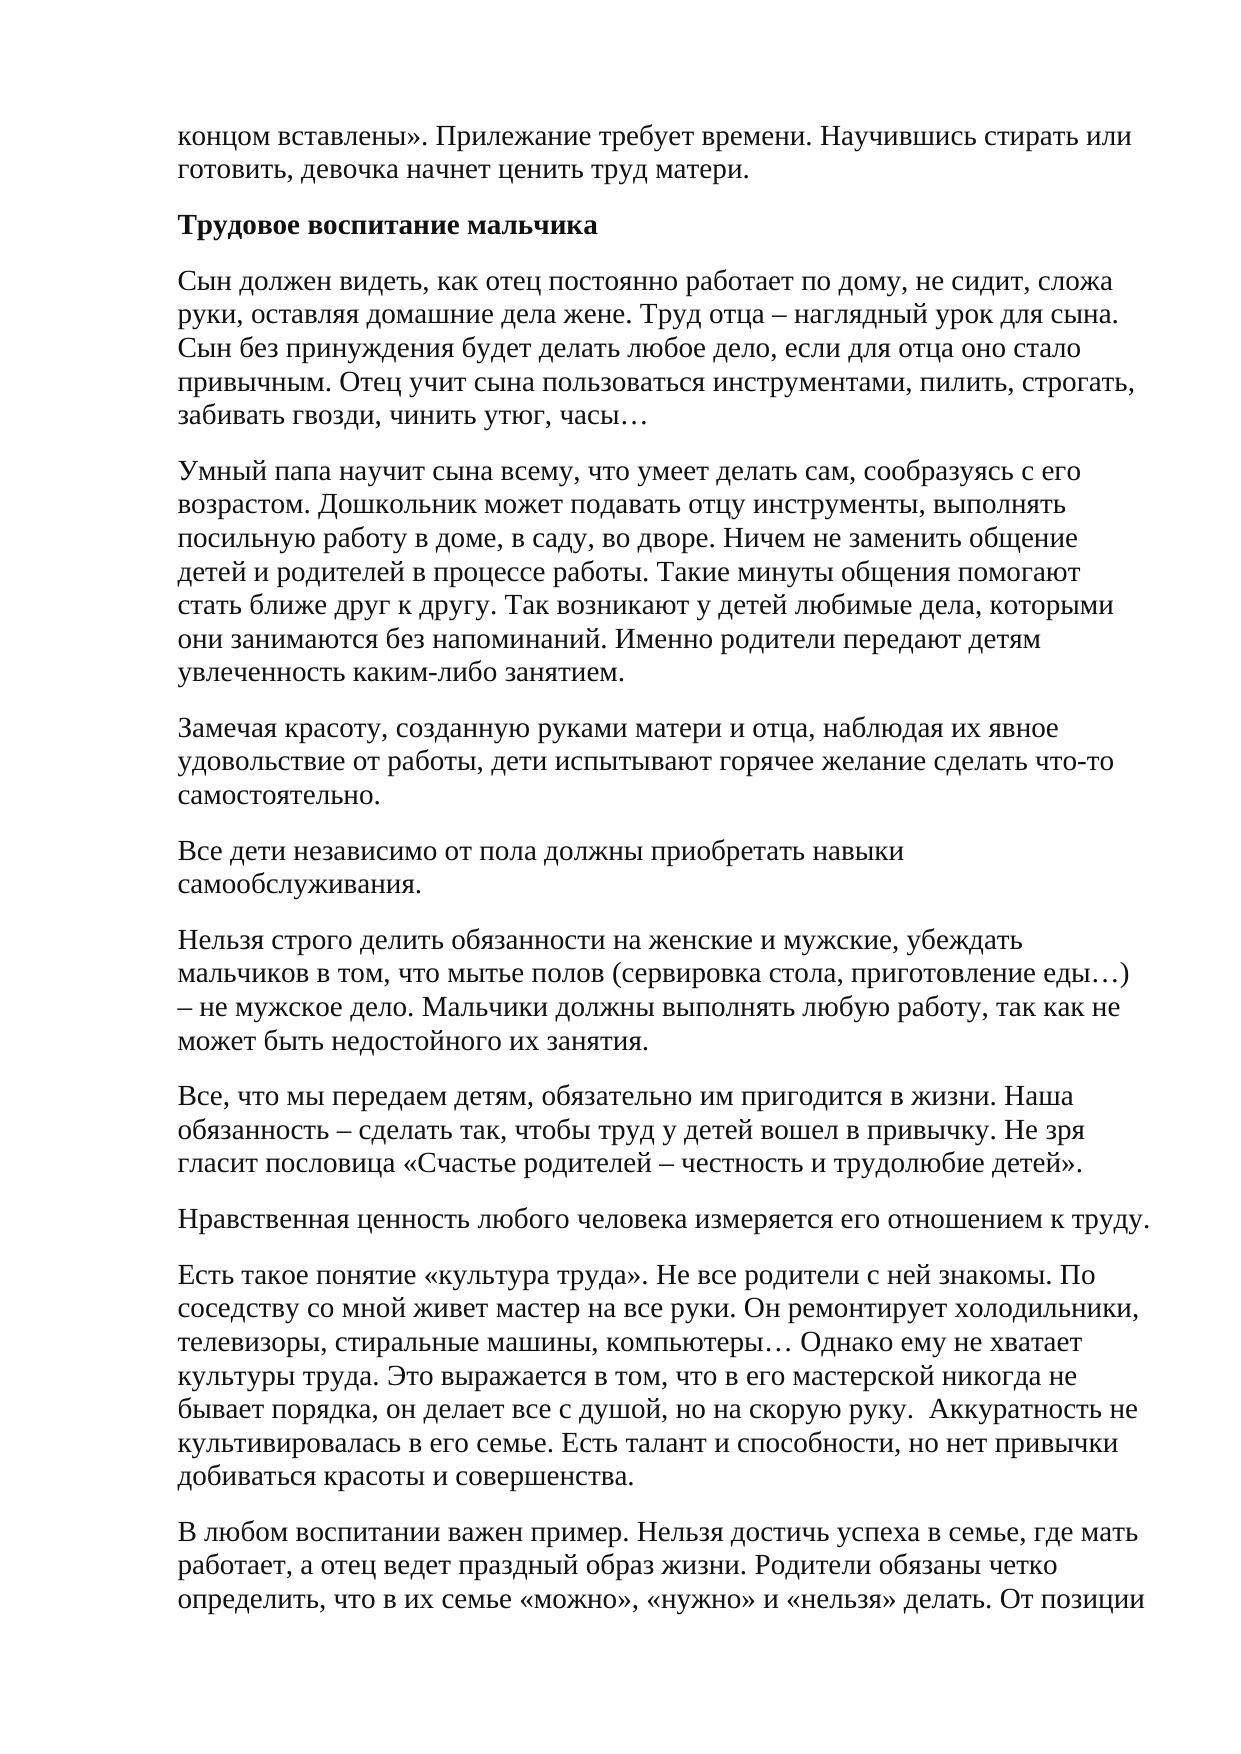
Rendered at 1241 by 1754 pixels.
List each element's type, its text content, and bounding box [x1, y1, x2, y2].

text Трудовое воспитание мальчика [177, 207, 1152, 241]
text Сын должен видеть, как отец постоянно работает по дому, не сидит, сложа руки, оставляя домашние дела жене. Труд отца – наглядный урок для сына. Сын без принуждения будет делать любое дело, если для отца оно стало привычным. Отец учит сына пользоваться инструментами, пилить, строгать, забивать гвозди, чинить утюг, часы… [177, 263, 1152, 431]
text Нельзя строго делить обязанности на женские и мужские, убеждать мальчиков в том, что мытье полов (сервировка стола, приготовление еды…) – не мужское дело. Мальчики должны выполнять любую работу, так как не может быть недостойного их занятия. [177, 922, 1152, 1056]
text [177, 118, 1152, 185]
text Все дети независимо от пола должны приобретать навыки самообслуживания. [177, 833, 1152, 900]
text Замечая красоту, созданную руками матери и отца, наблюдая их явное удовольствие от работы, дети испытывают горячее желание сделать что-то самостоятельно. [177, 710, 1152, 811]
text Нравственная ценность любого человека измеряется его отношением к труду. [177, 1201, 1152, 1235]
text Все, что мы передаем детям, обязательно им пригодится в жизни. Наша обязанность – сделать так, чтобы труд у детей вошел в привычку. Не зря гласит пословица «Счастье родителей – честность и трудолюбие детей». [177, 1078, 1152, 1179]
text Умный папа научит сына всему, что умеет делать сам, сообразуясь с его возрастом. Дошкольник может подавать отцу инструменты, выполнять посильную работу в доме, в саду, во дворе. Ничем не заменить общение детей и родителей в процессе работы. Такие минуты общения помогают стать ближе друг к другу. Так возникают у детей любимые дела, которыми они занимаются без напоминаний. Именно родители передают детям увлеченность каким-либо занятием. [177, 453, 1152, 688]
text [177, 1514, 1152, 1614]
text Есть такое понятие «культура труда». Не все родители с ней знакомы. По соседству со мной живет мастер на все руки. Он ремонтирует холодильники, телевизоры, стиральные машины, компьютеры… Однако ему не хватает культуры труда. Это выражается в том, что в его мастерской никогда не бывает порядка, он делает все с душой, но на скорую руку. Аккуратность не культивировалась в его семье. Есть талант и способности, но нет привычки добиваться красоты и совершенства. [177, 1257, 1152, 1492]
